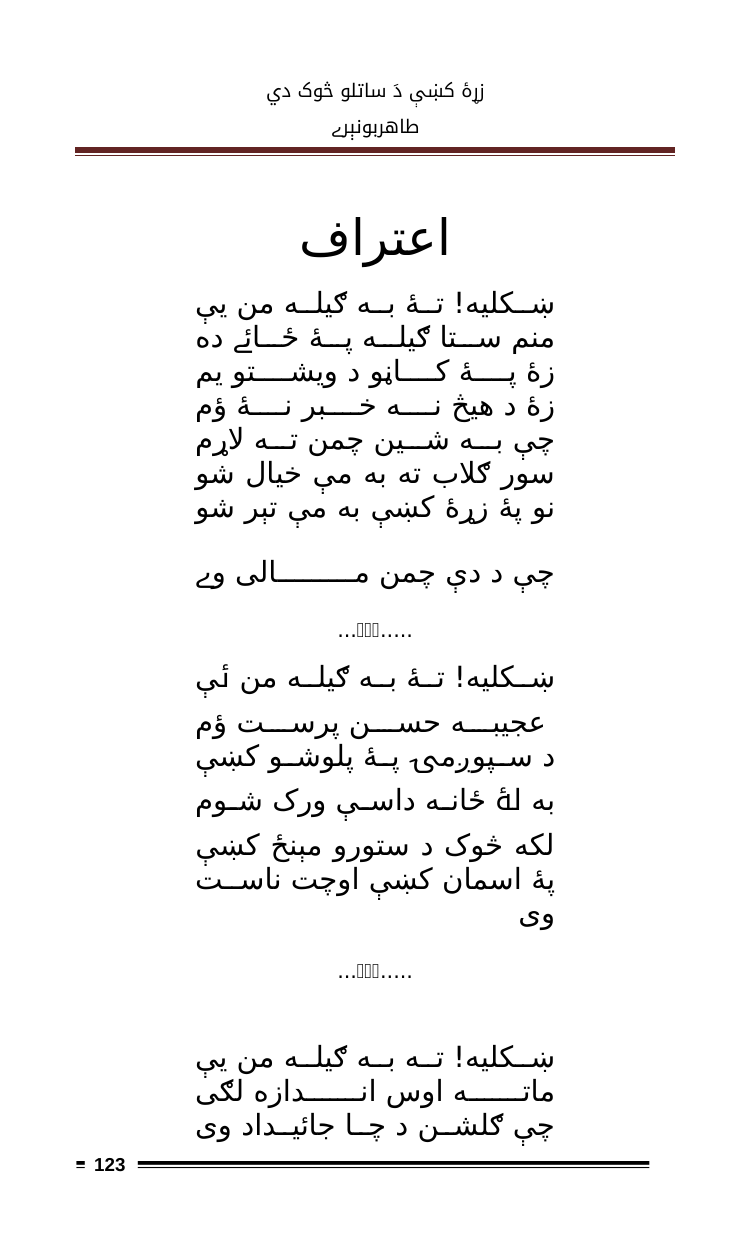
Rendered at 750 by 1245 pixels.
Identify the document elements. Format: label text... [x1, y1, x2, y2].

text ښکليه! تۀ به ګيله من ئې عجيبه حسن پرست ؤم د سپوږمۍ پۀ پلوشو کښې به لۀ ځانه داسې ورک شوم لکه څوک د ستورو مېنځ کښې پۀ اسمان کښې اوچت ناست وى [195, 649, 555, 959]
text ښکليه! تۀ به ګيله من يې منم ستا ګيله پۀ ځائے ده زۀ پۀ کاڼو د ويشتو يم زۀ د هيڅ نه خبر نۀ ؤم چې به شين چمن ته لاړم سور ګلاب ته به مې خيال شو نو پۀ زړۀ کښې به مې تېر شو [195, 286, 555, 553]
text اعتراف [120, 209, 630, 267]
text ........ [120, 959, 630, 983]
text ........ [120, 618, 630, 642]
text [195, 1041, 555, 1142]
picture [76, 1161, 98, 1169]
text چې د دې چمن مالى وے [195, 555, 555, 618]
picture [101, 1161, 111, 1169]
picture [122, 1161, 650, 1169]
picture [108, 1161, 122, 1169]
